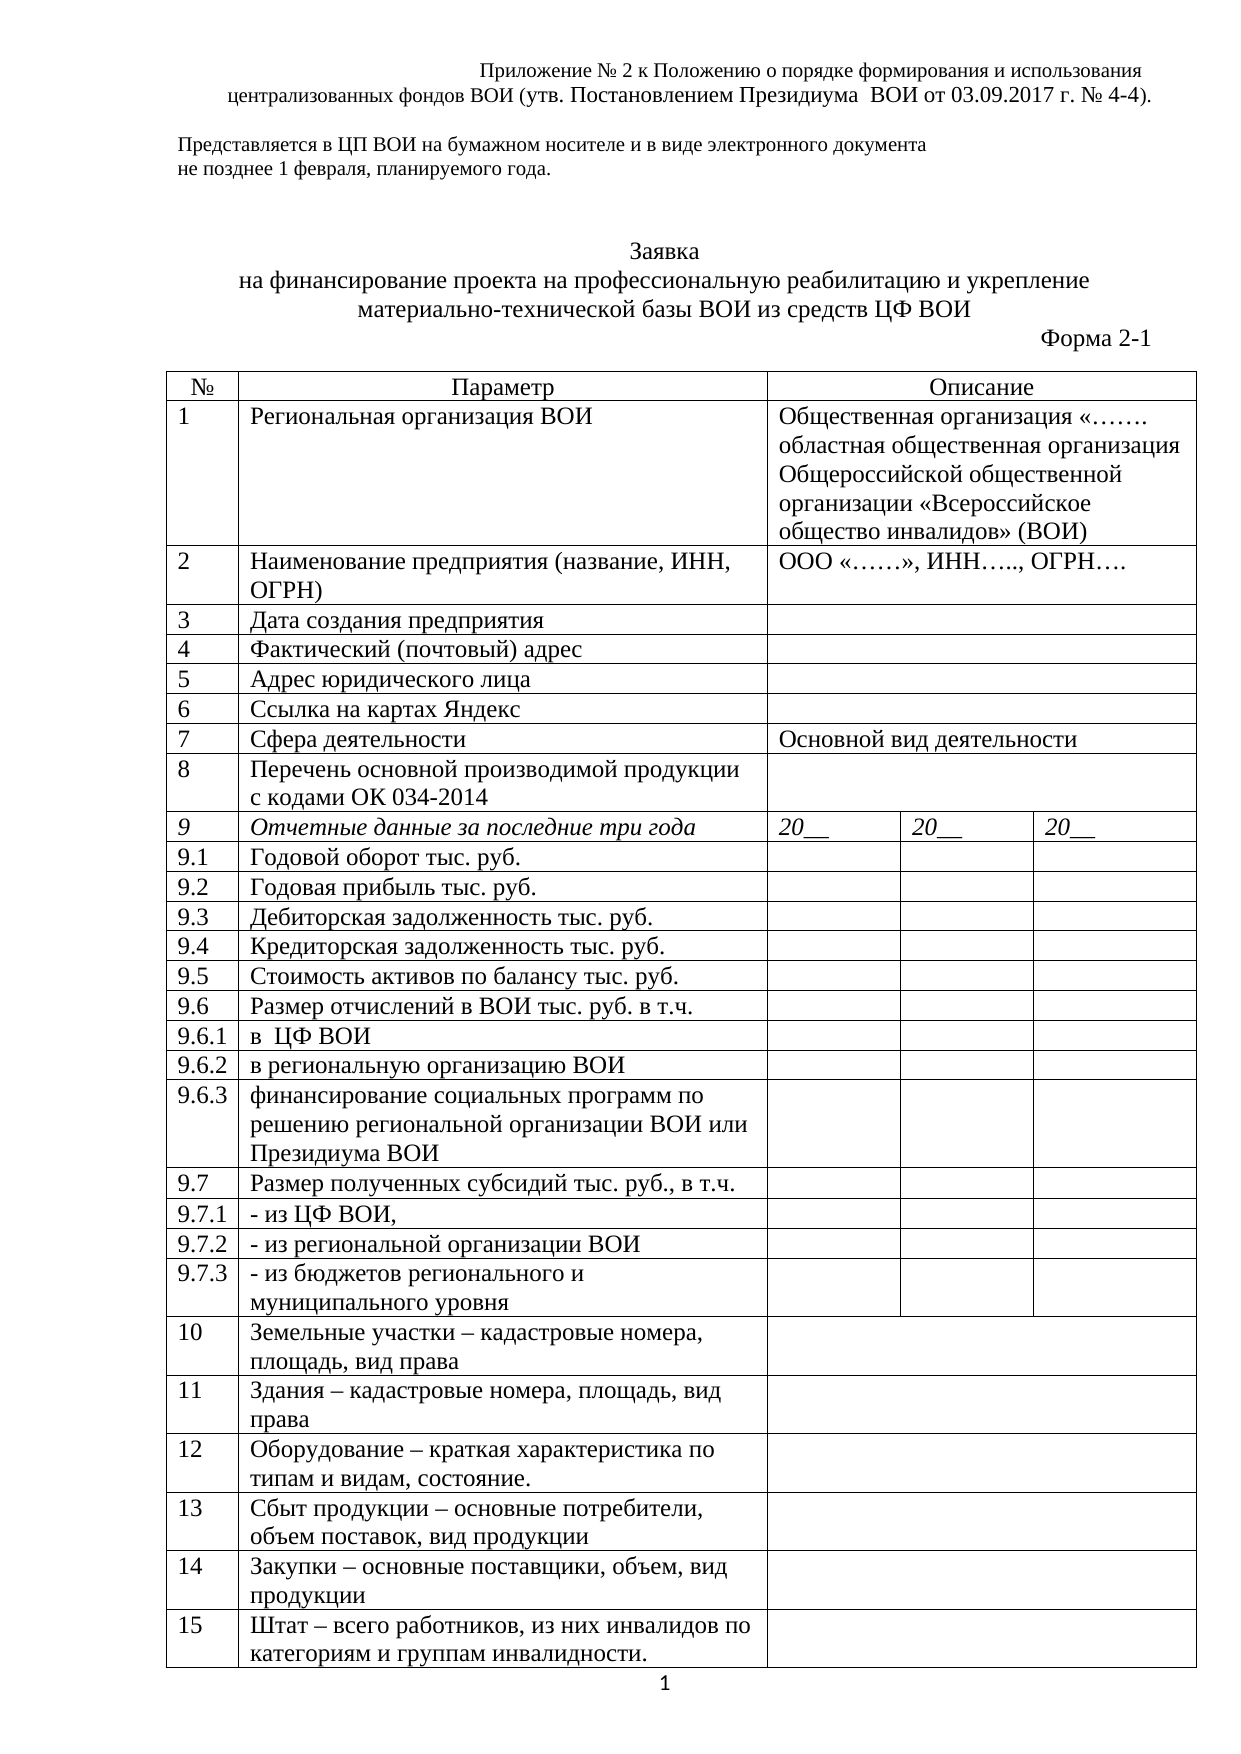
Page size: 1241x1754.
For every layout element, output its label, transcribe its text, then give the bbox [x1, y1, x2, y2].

table_cell 9 [167, 812, 238, 841]
table_cell Сбыт продукции – основные потребители, объем поставок, вид продукции [239, 1493, 767, 1550]
table_cell [1034, 902, 1196, 930]
table_cell [768, 1317, 1196, 1374]
table_cell [901, 902, 1033, 930]
table_cell [768, 1199, 900, 1228]
table_cell Фактический (почтовый) адрес [239, 635, 767, 663]
table_cell [768, 1168, 900, 1198]
table_cell [901, 931, 1033, 960]
table_cell Кредиторская задолженность тыс. руб. [239, 931, 767, 960]
table_cell 7 [167, 724, 238, 753]
table_cell Земельные участки – кадастровые номера, площадь, вид права [239, 1317, 767, 1374]
table_cell 9.6 [167, 991, 238, 1020]
table_cell [1034, 1080, 1196, 1167]
table_cell Общественная организация «……. областная общественная организация Общероссийской общественной организации «Всероссийское общество инвалидов» (ВОИ) [768, 401, 1196, 545]
table_cell [768, 664, 1196, 693]
table_cell [768, 902, 900, 930]
table_header Описание [768, 372, 1196, 400]
table_cell 10 [167, 1317, 238, 1374]
table_cell Региональная организация ВОИ [239, 401, 767, 545]
text на финансирование проекта на профессиональную реабилитацию и укрепление материально-технической базы ВОИ из средств ЦФ ВОИ [177, 265, 1152, 323]
table_cell 15 [167, 1610, 238, 1667]
table_cell 20__ [1034, 812, 1196, 841]
text Заявка [177, 236, 1152, 265]
table_cell [901, 1080, 1033, 1167]
table_header Параметр [239, 372, 767, 400]
table_cell 11 [167, 1376, 238, 1433]
table_cell Дебиторская задолженность тыс. руб. [239, 902, 767, 930]
table_cell Размер отчислений в ВОИ тыс. руб. в т.ч. [239, 991, 767, 1020]
table_cell [901, 872, 1033, 901]
table_cell Закупки – основные поставщики, объем, вид продукции [239, 1551, 767, 1609]
table_cell - из бюджетов регионального и муниципального уровня [239, 1259, 767, 1316]
table_cell Отчетные данные за последние три года [239, 812, 767, 841]
table_cell [1034, 1051, 1196, 1079]
table_cell [1034, 961, 1196, 990]
table_cell 5 [167, 664, 238, 693]
table_cell [768, 961, 900, 990]
table_cell 9.7.2 [167, 1229, 238, 1257]
table_cell [768, 931, 900, 960]
table_cell [901, 1168, 1033, 1198]
text Представляется в ЦП ВОИ на бумажном носителе и в виде электронного документа [177, 132, 1152, 156]
table_cell [768, 1051, 900, 1079]
table_cell Оборудование – краткая характеристика по типам и видам, состояние. [239, 1434, 767, 1492]
table_cell Перечень основной производимой продукции с кодами ОК 034-2014 [239, 754, 767, 811]
table_cell 9.6.3 [167, 1080, 238, 1167]
table_cell Сфера деятельности [239, 724, 767, 753]
table_cell Дата создания предприятия [239, 605, 767, 633]
table_cell [1034, 931, 1196, 960]
table_cell [1034, 991, 1196, 1020]
table_cell 9.7.1 [167, 1199, 238, 1228]
table_cell 20__ [768, 812, 900, 841]
table_cell 9.4 [167, 931, 238, 960]
table_cell Стоимость активов по балансу тыс. руб. [239, 961, 767, 990]
table_cell Здания – кадастровые номера, площадь, вид права [239, 1376, 767, 1433]
table_cell [768, 1259, 900, 1316]
table_cell Адрес юридического лица [239, 664, 767, 693]
table_cell [768, 991, 900, 1020]
table_cell 20__ [901, 812, 1033, 841]
table_cell - из региональной организации ВОИ [239, 1229, 767, 1257]
table_cell [1034, 872, 1196, 901]
table_cell [1034, 1168, 1196, 1198]
table_cell [768, 1434, 1196, 1492]
table_cell 9.7 [167, 1168, 238, 1198]
table_cell [901, 991, 1033, 1020]
table_cell [1034, 842, 1196, 871]
table_cell [1034, 1199, 1196, 1228]
table_cell Годовая прибыль тыс. руб. [239, 872, 767, 901]
table_cell [901, 1229, 1033, 1257]
table_cell ООО «……», ИНН….., ОГРН…. [768, 546, 1196, 604]
table_cell [901, 1199, 1033, 1228]
table_cell [768, 1493, 1196, 1550]
table_cell [901, 1051, 1033, 1079]
table_cell 9.6.2 [167, 1051, 238, 1079]
table_cell финансирование социальных программ по решению региональной организации ВОИ или Президиума ВОИ [239, 1080, 767, 1167]
table_cell 9.2 [167, 872, 238, 901]
table_cell [768, 694, 1196, 723]
text централизованных фондов ВОИ (утв. Постановлением Президиума ВОИ от 03.09.2017 г. № 4-4). [177, 82, 1152, 108]
table_cell [768, 1021, 900, 1049]
table_cell 8 [167, 754, 238, 811]
table_cell [901, 1021, 1033, 1049]
table_cell Наименование предприятия (название, ИНН, ОГРН) [239, 546, 767, 604]
table_cell 9.5 [167, 961, 238, 990]
table_cell [768, 872, 900, 901]
text не позднее 1 февраля, планируемого года. [177, 156, 1152, 180]
table_cell Годовой оборот тыс. руб. [239, 842, 767, 871]
table_cell [901, 842, 1033, 871]
table_cell 1 [167, 401, 238, 545]
table_cell в региональную организацию ВОИ [239, 1051, 767, 1079]
table_cell [901, 1259, 1033, 1316]
table_cell [1034, 1229, 1196, 1257]
table_cell Ссылка на картах Яндекс [239, 694, 767, 723]
table_cell [768, 1229, 900, 1257]
table_cell в ЦФ ВОИ [239, 1021, 767, 1049]
table_cell [901, 961, 1033, 990]
table_cell 12 [167, 1434, 238, 1492]
table_cell 4 [167, 635, 238, 663]
table_cell Штат – всего работников, из них инвалидов по категориям и группам инвалидности. [239, 1610, 767, 1667]
table_cell 9.6.1 [167, 1021, 238, 1049]
table_cell [768, 605, 1196, 633]
text Форма 2-1 [177, 323, 1152, 351]
table_cell [768, 754, 1196, 811]
table_cell 3 [167, 605, 238, 633]
table_cell 9.1 [167, 842, 238, 871]
table_cell [1034, 1259, 1196, 1316]
table_cell [768, 1080, 900, 1167]
table_cell 6 [167, 694, 238, 723]
table_cell [768, 1376, 1196, 1433]
table_cell 9.3 [167, 902, 238, 930]
table_cell 13 [167, 1493, 238, 1550]
table_cell Основной вид деятельности [768, 724, 1196, 753]
table_cell [768, 842, 900, 871]
table_cell [768, 1551, 1196, 1609]
table_cell [1034, 1021, 1196, 1049]
table_cell - из ЦФ ВОИ, [239, 1199, 767, 1228]
table_cell 2 [167, 546, 238, 604]
table_cell [768, 635, 1196, 663]
table_header № [167, 372, 238, 400]
table_cell Размер полученных субсидий тыс. руб., в т.ч. [239, 1168, 767, 1198]
table_cell 14 [167, 1551, 238, 1609]
table_cell [768, 1610, 1196, 1667]
text Приложение № 2 к Положению о порядке формирования и использования [177, 57, 1152, 82]
table_cell 9.7.3 [167, 1259, 238, 1316]
